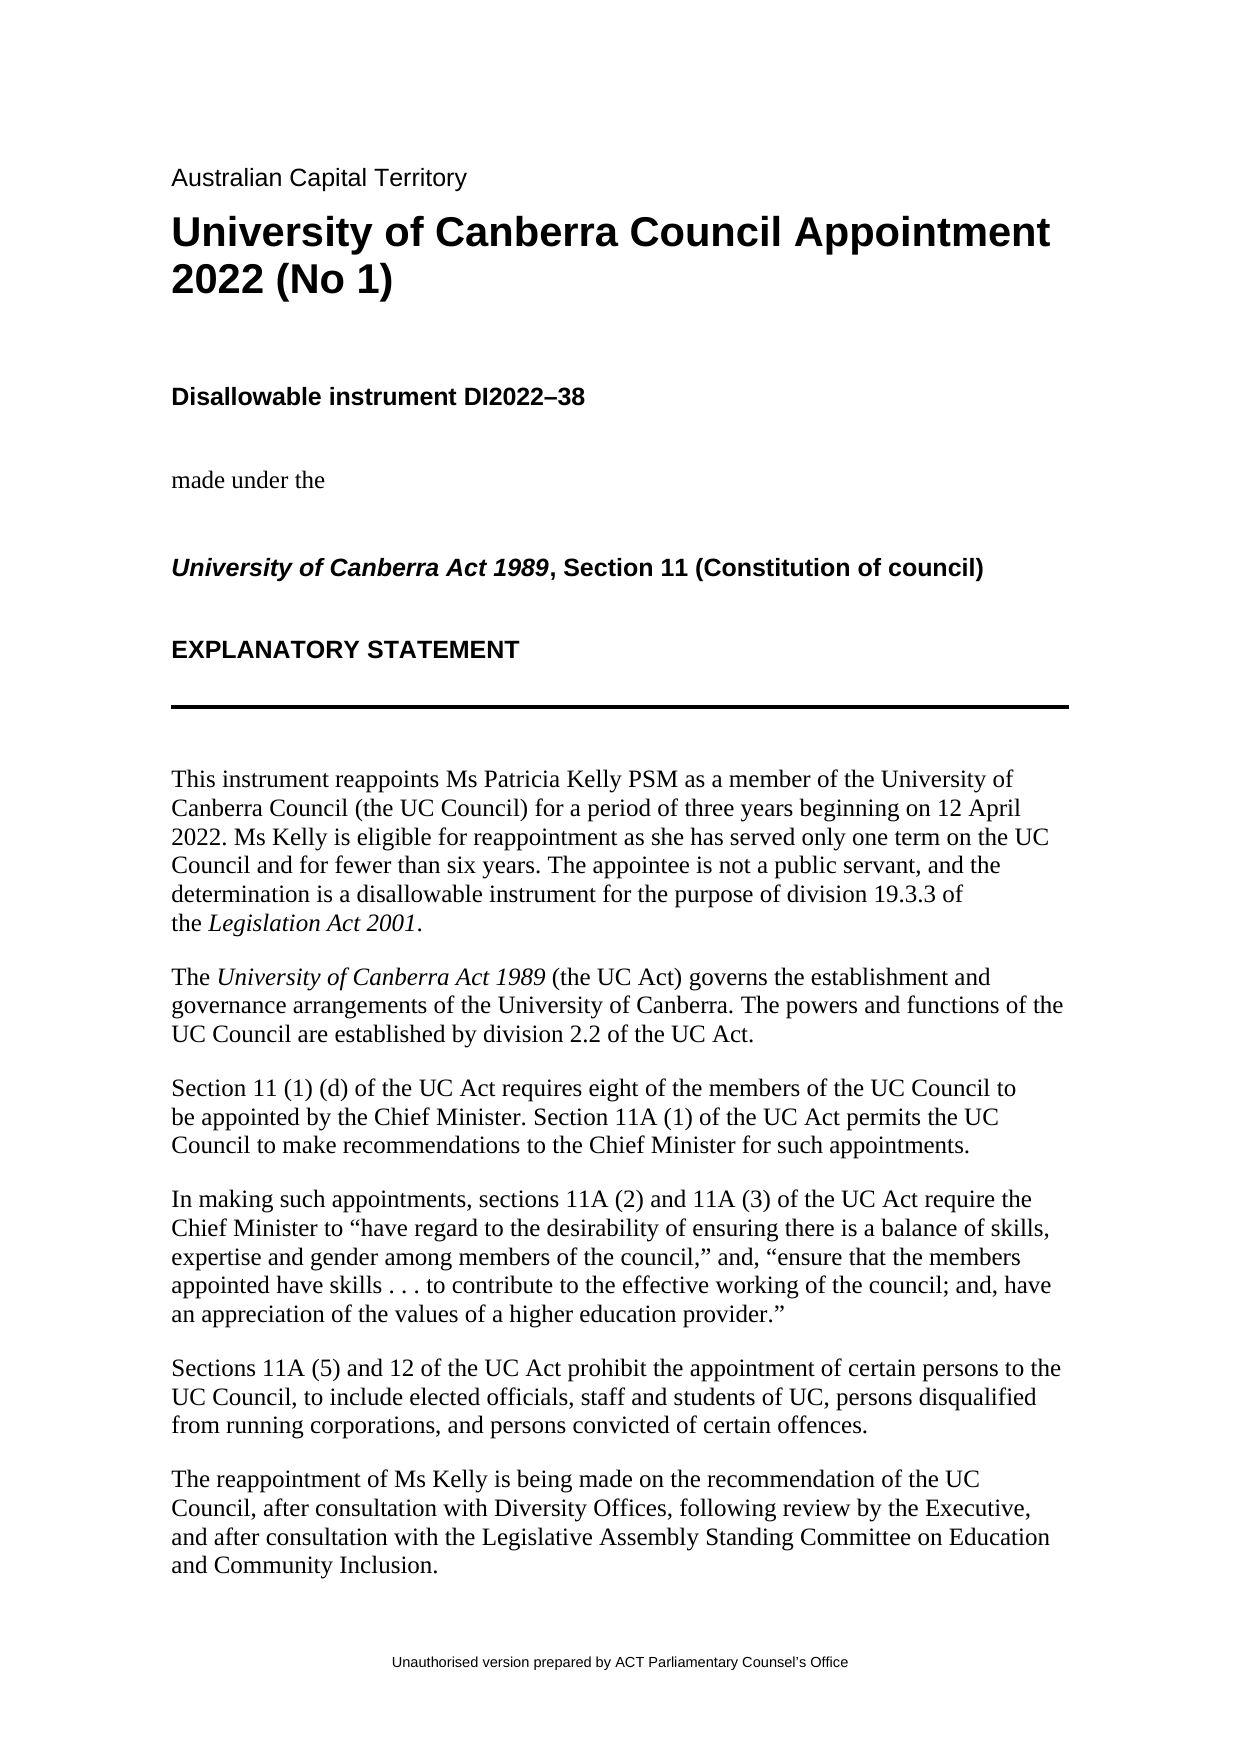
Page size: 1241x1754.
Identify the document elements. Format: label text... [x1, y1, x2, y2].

text made under the [171, 466, 1069, 494]
text Section 11 (1) (d) of the UC Act requires eight of the members of the UC Council to be appointed by the Chief Minister. Section 11A (1) of the UC Act permits the UC Council to make recommendations to the Chief Minister for such appointments. [171, 1073, 1069, 1159]
text Disallowable instrument DI2022–38 [171, 382, 1069, 411]
text The University of Canberra Act 1989 (the UC Act) governs the establishment and governance arrangements of the University of Canberra. The powers and functions of the UC Council are established by division 2.2 of the UC Act. [171, 962, 1069, 1048]
text University of Canberra Council Appointment 2022 (No 1) [171, 207, 1069, 303]
text University of Canberra Act 1989, Section 11 (Constitution of council) [171, 553, 1069, 582]
text Sections 11A (5) and 12 of the UC Act prohibit the appointment of certain persons to the UC Council, to include elected officials, staff and students of UC, persons disqualified from running corporations, and persons convicted of certain offences. [171, 1353, 1069, 1439]
text EXPLANATORY STATEMENT [171, 635, 1069, 664]
text This instrument reappoints Ms Patricia Kelly PSM as a member of the University of Canberra Council (the UC Council) for a period of three years beginning on 12 April 2022. Ms Kelly is eligible for reappointment as she has served only one term on the UC Council and for fewer than six years. The appointee is not a public servant, and the determination is a disallowable instrument for the purpose of division 19.3.3 of the Legislation Act 2001. [171, 764, 1069, 937]
text In making such appointments, sections 11A (2) and 11A (3) of the UC Act require the Chief Minister to “have regard to the desirability of ensuring there is a balance of skills, expertise and gender among members of the council,” and, “ensure that the members appointed have skills . . . to contribute to the effective working of the council; and, have an appreciation of the values of a higher education provider.” [171, 1184, 1069, 1328]
text Australian Capital Territory [171, 162, 1069, 191]
text The reappointment of Ms Kelly is being made on the recommendation of the UC Council, after consultation with Diversity Offices, following review by the Executive, and after consultation with the Legislative Assembly Standing Committee on Education and Community Inclusion. [171, 1464, 1069, 1579]
